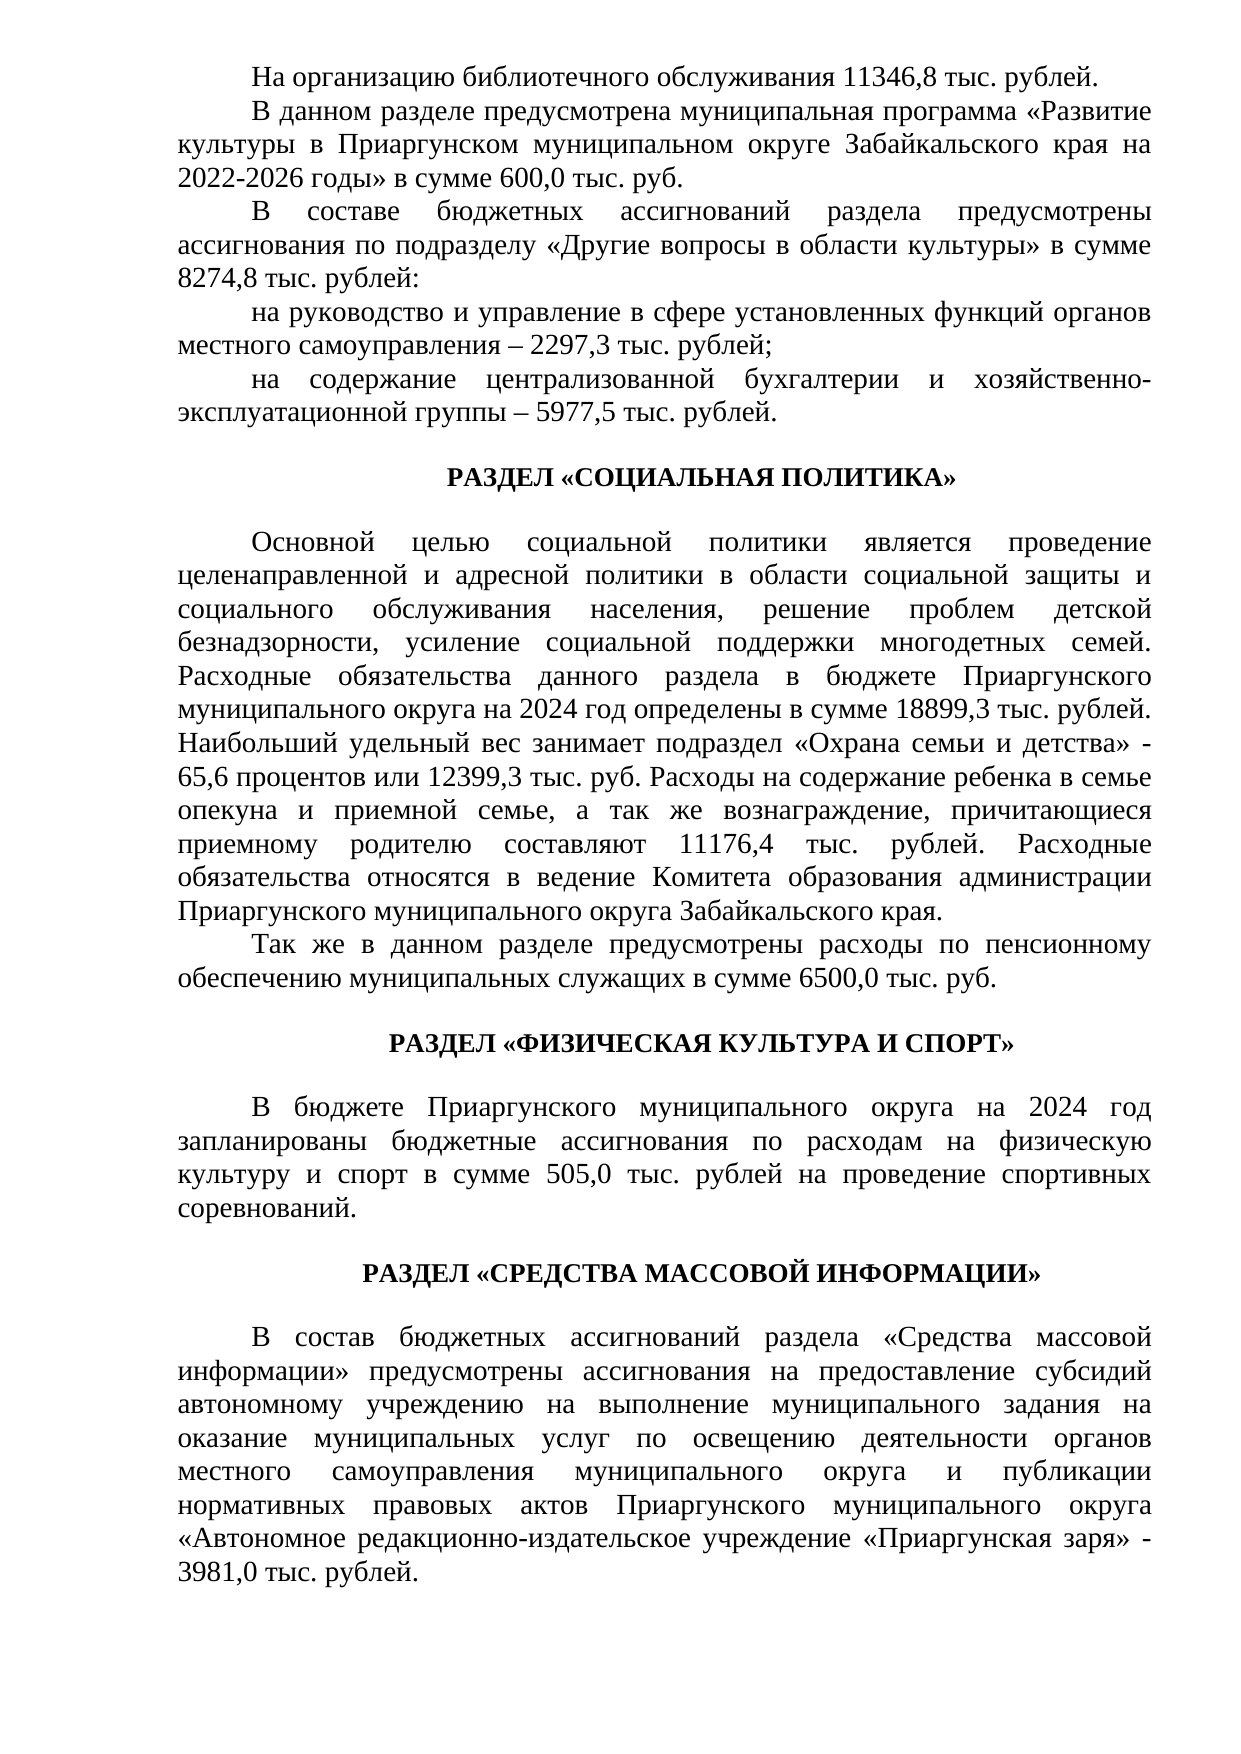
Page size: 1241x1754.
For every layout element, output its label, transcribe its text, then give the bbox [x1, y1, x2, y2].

text На организацию библиотечного обслуживания 11346,8 тыс. рублей. [177, 59, 1152, 93]
text В бюджете Приаргунского муниципального округа на 2024 год запланированы бюджетные ассигнования по расходам на физическую культуру и спорт в сумме 505,0 тыс. рублей на проведение спортивных соревнований. [177, 1089, 1152, 1223]
text РАЗДЕЛ «СРЕДСТВА МАССОВОЙ ИНФОРМАЦИИ» [177, 1257, 1152, 1288]
text РАЗДЕЛ «СОЦИАЛЬНАЯ ПОЛИТИКА» [177, 462, 1152, 493]
text Основной целью социальной политики является проведение целенаправленной и адресной политики в области социальной защиты и социального обслуживания населения, решение проблем детской безнадзорности, усиление социальной поддержки многодетных семей. Расходные обязательства данного раздела в бюджете Приаргунского муниципального округа на 2024 год определены в сумме 18899,3 тыс. рублей. Наибольший удельный вес занимает подраздел «Охрана семьи и детства» - 65,6 процентов или 12399,3 тыс. руб. Расходы на содержание ребенка в семье опекуна и приемной семье, а так же вознаграждение, причитающиеся приемному родителю составляют 11176,4 тыс. рублей. Расходные обязательства относятся в ведение Комитета образования администрации Приаргунского муниципального округа Забайкальского края. [177, 524, 1152, 926]
text на руководство и управление в сфере установленных функций органов местного самоуправления – 2297,3 тыс. рублей; [177, 294, 1152, 361]
text В данном разделе предусмотрена муниципальная программа «Развитие культуры в Приаргунском муниципальном округе Забайкальского края на 2022-2026 годы» в сумме 600,0 тыс. руб. [177, 93, 1152, 193]
text на содержание централизованной бухгалтерии и хозяйственно-эксплуатационной группы – 5977,5 тыс. рублей. [177, 361, 1152, 428]
text РАЗДЕЛ «ФИЗИЧЕСКАЯ КУЛЬТУРА И СПОРТ» [177, 1027, 1152, 1058]
text В составе бюджетных ассигнований раздела предусмотрены ассигнования по подразделу «Другие вопросы в области культуры» в сумме 8274,8 тыс. рублей: [177, 193, 1152, 294]
text Так же в данном разделе предусмотрены расходы по пенсионному обеспечению муниципальных служащих в сумме 6500,0 тыс. руб. [177, 926, 1152, 993]
text В состав бюджетных ассигнований раздела «Средства массовой информации» предусмотрены ассигнования на предоставление субсидий автономному учреждению на выполнение муниципального задания на оказание муниципальных услуг по освещению деятельности органов местного самоуправления муниципального округа и публикации нормативных правовых актов Приаргунского муниципального округа «Автономное редакционно-издательское учреждение «Приаргунская заря» - 3981,0 тыс. рублей. [177, 1319, 1152, 1588]
